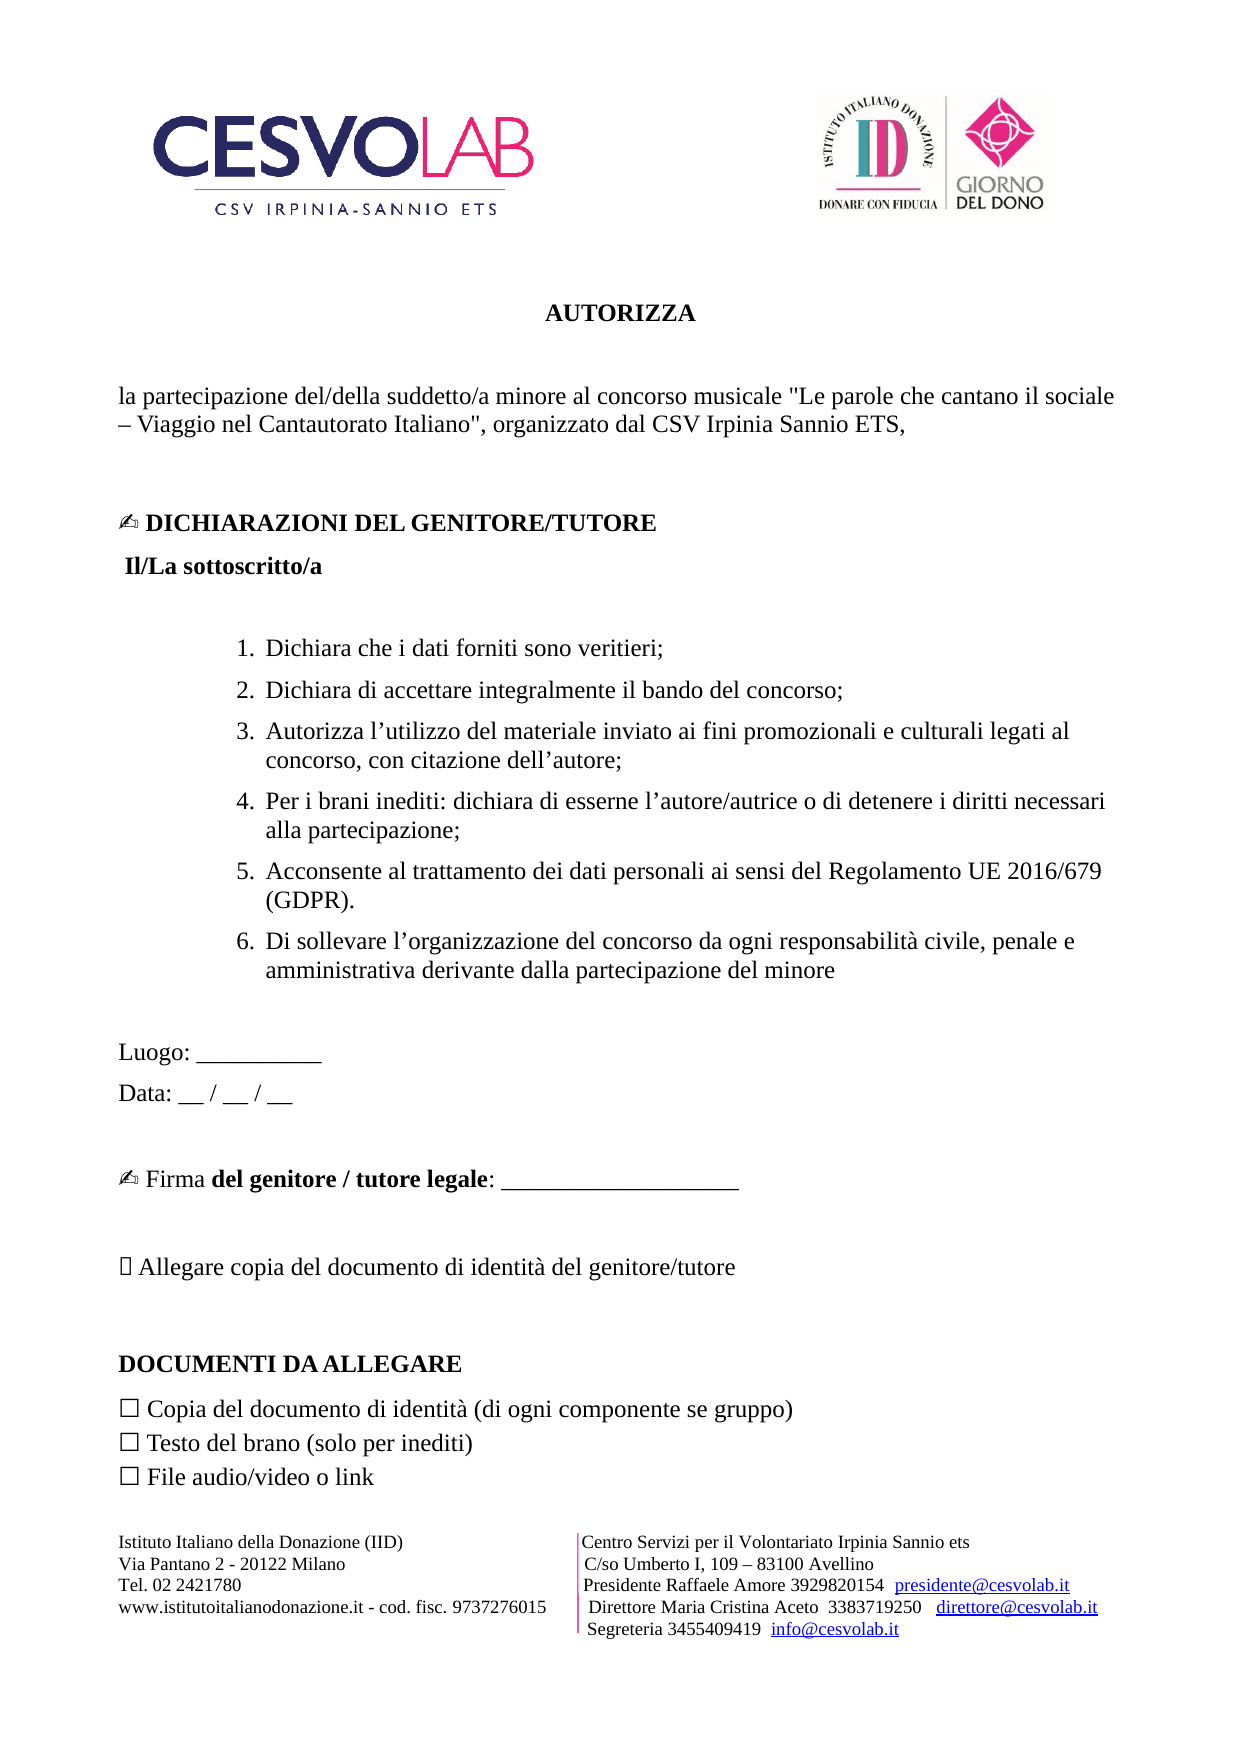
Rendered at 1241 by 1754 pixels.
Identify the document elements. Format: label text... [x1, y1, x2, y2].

list Dichiara che i dati forniti sono veritieri; [236, 633, 1122, 662]
list Per i brani inediti: dichiara di esserne l’autore/autrice o di detenere i diritti necessari alla partecipazione; [236, 786, 1122, 843]
text AUTORIZZA [118, 298, 1122, 327]
list Dichiara di accettare integralmente il bando del concorso; [236, 675, 1122, 703]
list Autorizza l’utilizzo del materiale inviato ai fini promozionali e culturali legati al concorso, con citazione dell’autore; [236, 716, 1122, 773]
text ✍️ Firma del genitore / tutore legale: ___________________ [118, 1161, 1122, 1195]
subtitle DOCUMENTI DA ALLEGARE [118, 1349, 1122, 1378]
text la partecipazione del/della suddetto/a minore al concorso musicale "Le parole che cantano il sociale – Viaggio nel Cantautorato Italiano", organizzato dal CSV Irpinia Sannio ETS, [118, 381, 1122, 438]
list Acconsente al trattamento dei dati personali ai sensi del Regolamento UE 2016/679 (GDPR). [236, 856, 1122, 913]
text Data: __ / __ / __ [118, 1078, 1122, 1107]
subtitle ✍️ DICHIARAZIONI DEL GENITORE/TUTORE [118, 504, 1122, 538]
picture [812, 89, 1053, 215]
text Luogo: __________ [118, 1037, 1122, 1066]
text 📎 Allegare copia del documento di identità del genitore/tutore [118, 1249, 1122, 1283]
list Di sollevare l’organizzazione del concorso da ogni responsabilità civile, penale e amministrativa derivante dalla partecipazione del minore [236, 926, 1122, 983]
text Il/La sottoscritto/a [118, 551, 1122, 580]
picture [129, 87, 556, 215]
